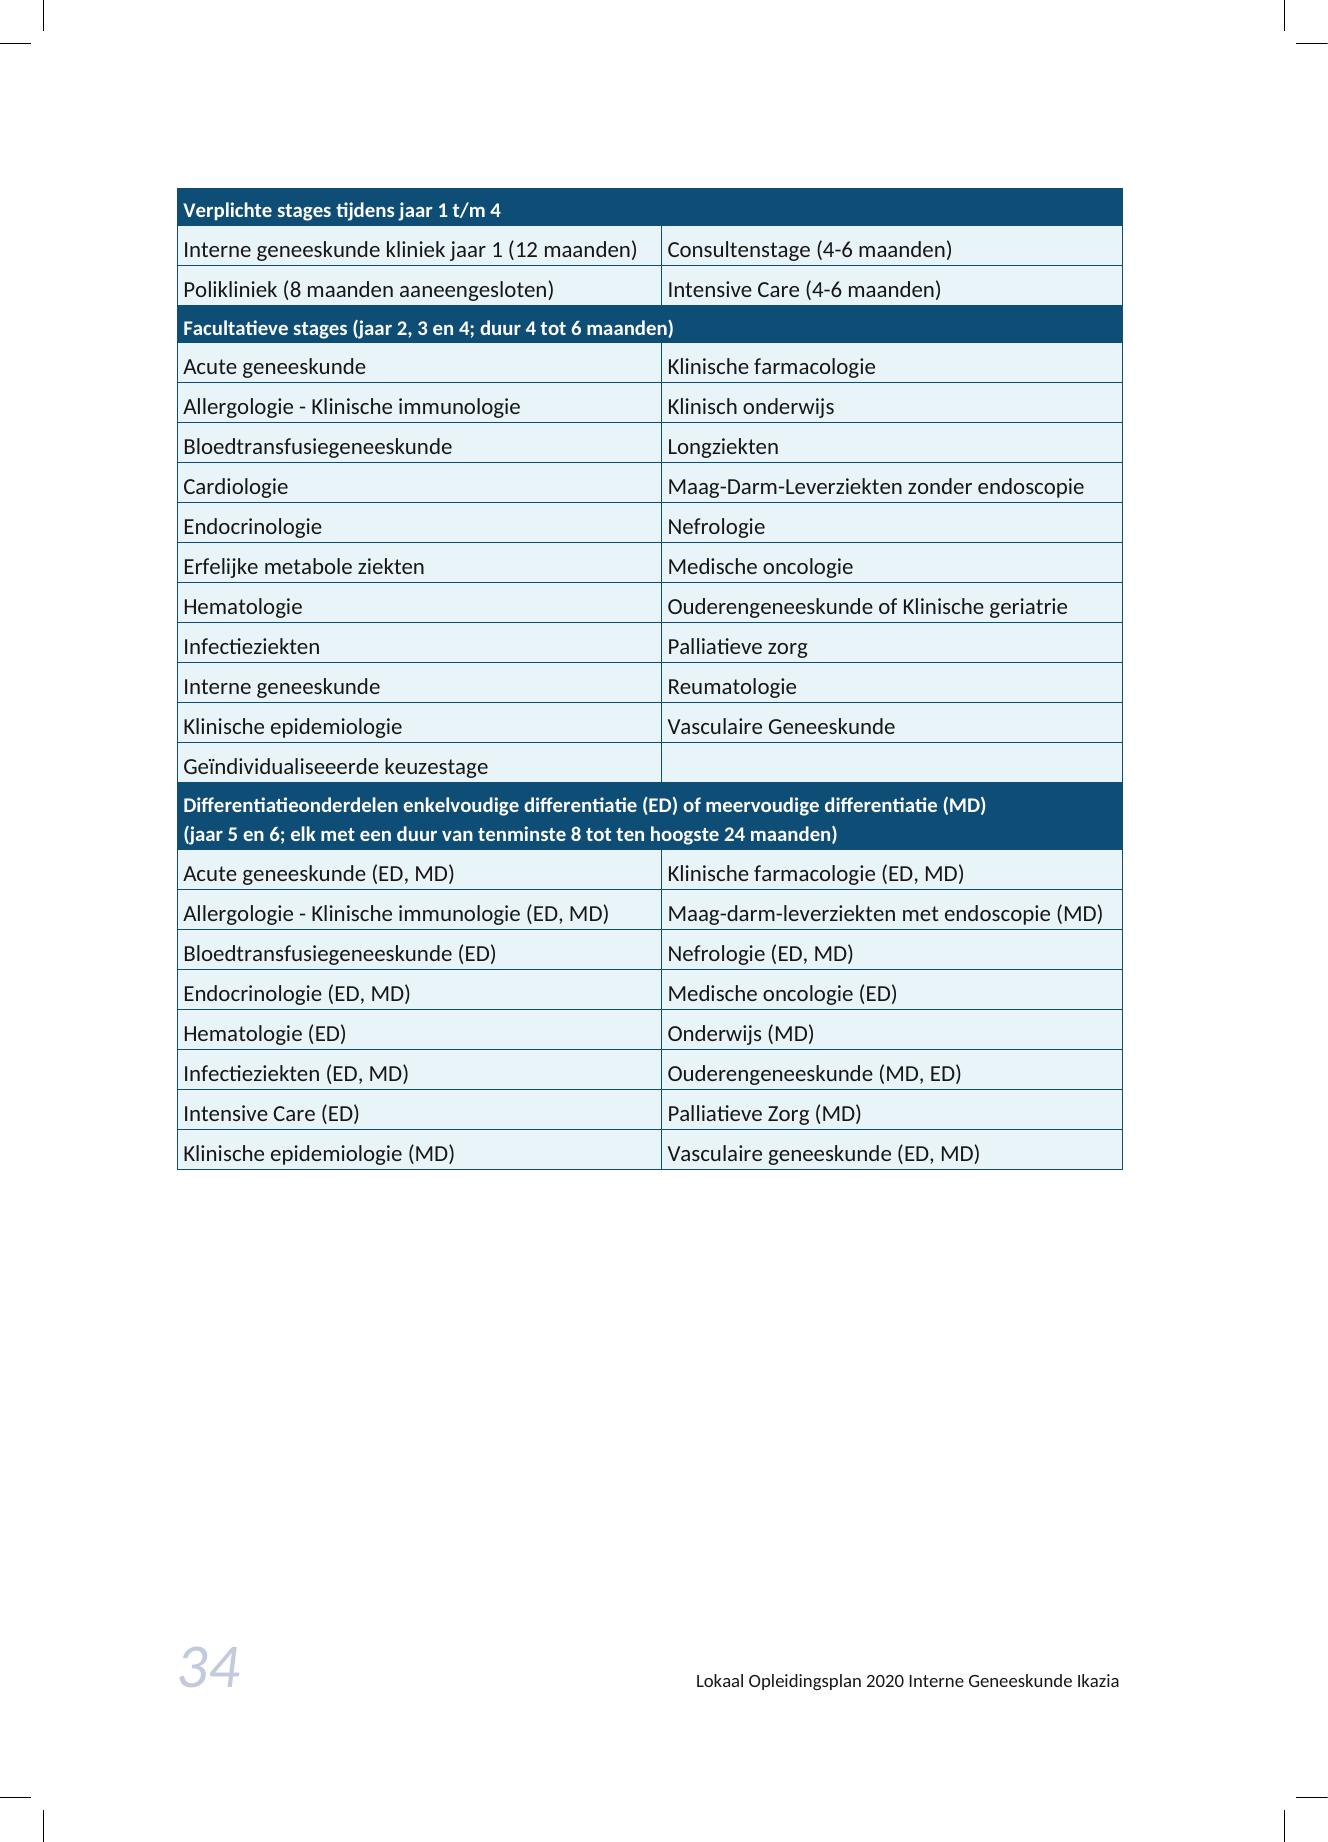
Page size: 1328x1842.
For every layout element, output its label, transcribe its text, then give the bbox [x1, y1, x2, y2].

table_cell Intensive Care (4-6 maanden) [662, 266, 1122, 305]
table_cell Intensive Care (ED) [178, 1090, 661, 1129]
table_cell Vasculaire Geneeskunde [662, 703, 1122, 742]
table_cell [662, 743, 1122, 782]
table_cell Facultatieve stages (jaar 2, 3 en 4; duur 4 tot 6 maanden) [178, 306, 1122, 342]
table_cell Differentiatieonderdelen enkelvoudige differentiatie (ED) of meervoudige differentiatie (MD) (jaar 5 en 6; elk met een duur van tenminste 8 tot ten hoogste 24 maanden) [178, 783, 1122, 849]
table_cell Palliatieve zorg [662, 623, 1122, 662]
table_cell Infectieziekten [178, 623, 661, 662]
table_cell Cardiologie [178, 463, 661, 502]
table_cell Hematologie [178, 583, 661, 622]
table_cell Klinische farmacologie (ED, MD) [662, 850, 1122, 889]
table_cell Ouderengeneeskunde of Klinische geriatrie [662, 583, 1122, 622]
table_cell Polikliniek (8 maanden aaneengesloten) [178, 266, 661, 305]
table_cell Verplichte stages tijdens jaar 1 t/m 4 [178, 189, 1122, 225]
table_cell Nefrologie (ED, MD) [662, 930, 1122, 969]
table_cell Interne geneeskunde [178, 663, 661, 702]
table_cell Klinisch onderwijs [662, 383, 1122, 422]
table_cell Maag-Darm-Leverziekten zonder endoscopie [662, 463, 1122, 502]
table_cell Endocrinologie [178, 503, 661, 542]
table_cell Klinische farmacologie [662, 343, 1122, 382]
table_cell Acute geneeskunde [178, 343, 661, 382]
table_cell Klinische epidemiologie (MD) [178, 1130, 661, 1169]
table_cell Endocrinologie (ED, MD) [178, 970, 661, 1009]
table_cell Allergologie - Klinische immunologie (ED, MD) [178, 890, 661, 929]
table_cell Erfelijke metabole ziekten [178, 543, 661, 582]
table_cell Medische oncologie (ED) [662, 970, 1122, 1009]
table_cell Consultenstage (4-6 maanden) [662, 226, 1122, 265]
table_cell Acute geneeskunde (ED, MD) [178, 850, 661, 889]
table_cell Onderwijs (MD) [662, 1010, 1122, 1049]
table_cell Interne geneeskunde kliniek jaar 1 (12 maanden) [178, 226, 661, 265]
table_cell Reumatologie [662, 663, 1122, 702]
table_cell Longziekten [662, 423, 1122, 462]
table_cell Allergologie - Klinische immunologie [178, 383, 661, 422]
table_cell Bloedtransfusiegeneeskunde [178, 423, 661, 462]
table_cell Klinische epidemiologie [178, 703, 661, 742]
table_cell Geïndividualiseeerde keuzestage [178, 743, 661, 782]
table_cell Maag-darm-leverziekten met endoscopie (MD) [662, 890, 1122, 929]
table_cell Ouderengeneeskunde (MD, ED) [662, 1050, 1122, 1089]
table_cell Medische oncologie [662, 543, 1122, 582]
table_cell Bloedtransfusiegeneeskunde (ED) [178, 930, 661, 969]
table_cell Vasculaire geneeskunde (ED, MD) [662, 1130, 1122, 1169]
table_cell Hematologie (ED) [178, 1010, 661, 1049]
table_cell Palliatieve Zorg (MD) [662, 1090, 1122, 1129]
table_cell Infectieziekten (ED, MD) [178, 1050, 661, 1089]
table_cell Nefrologie [662, 503, 1122, 542]
